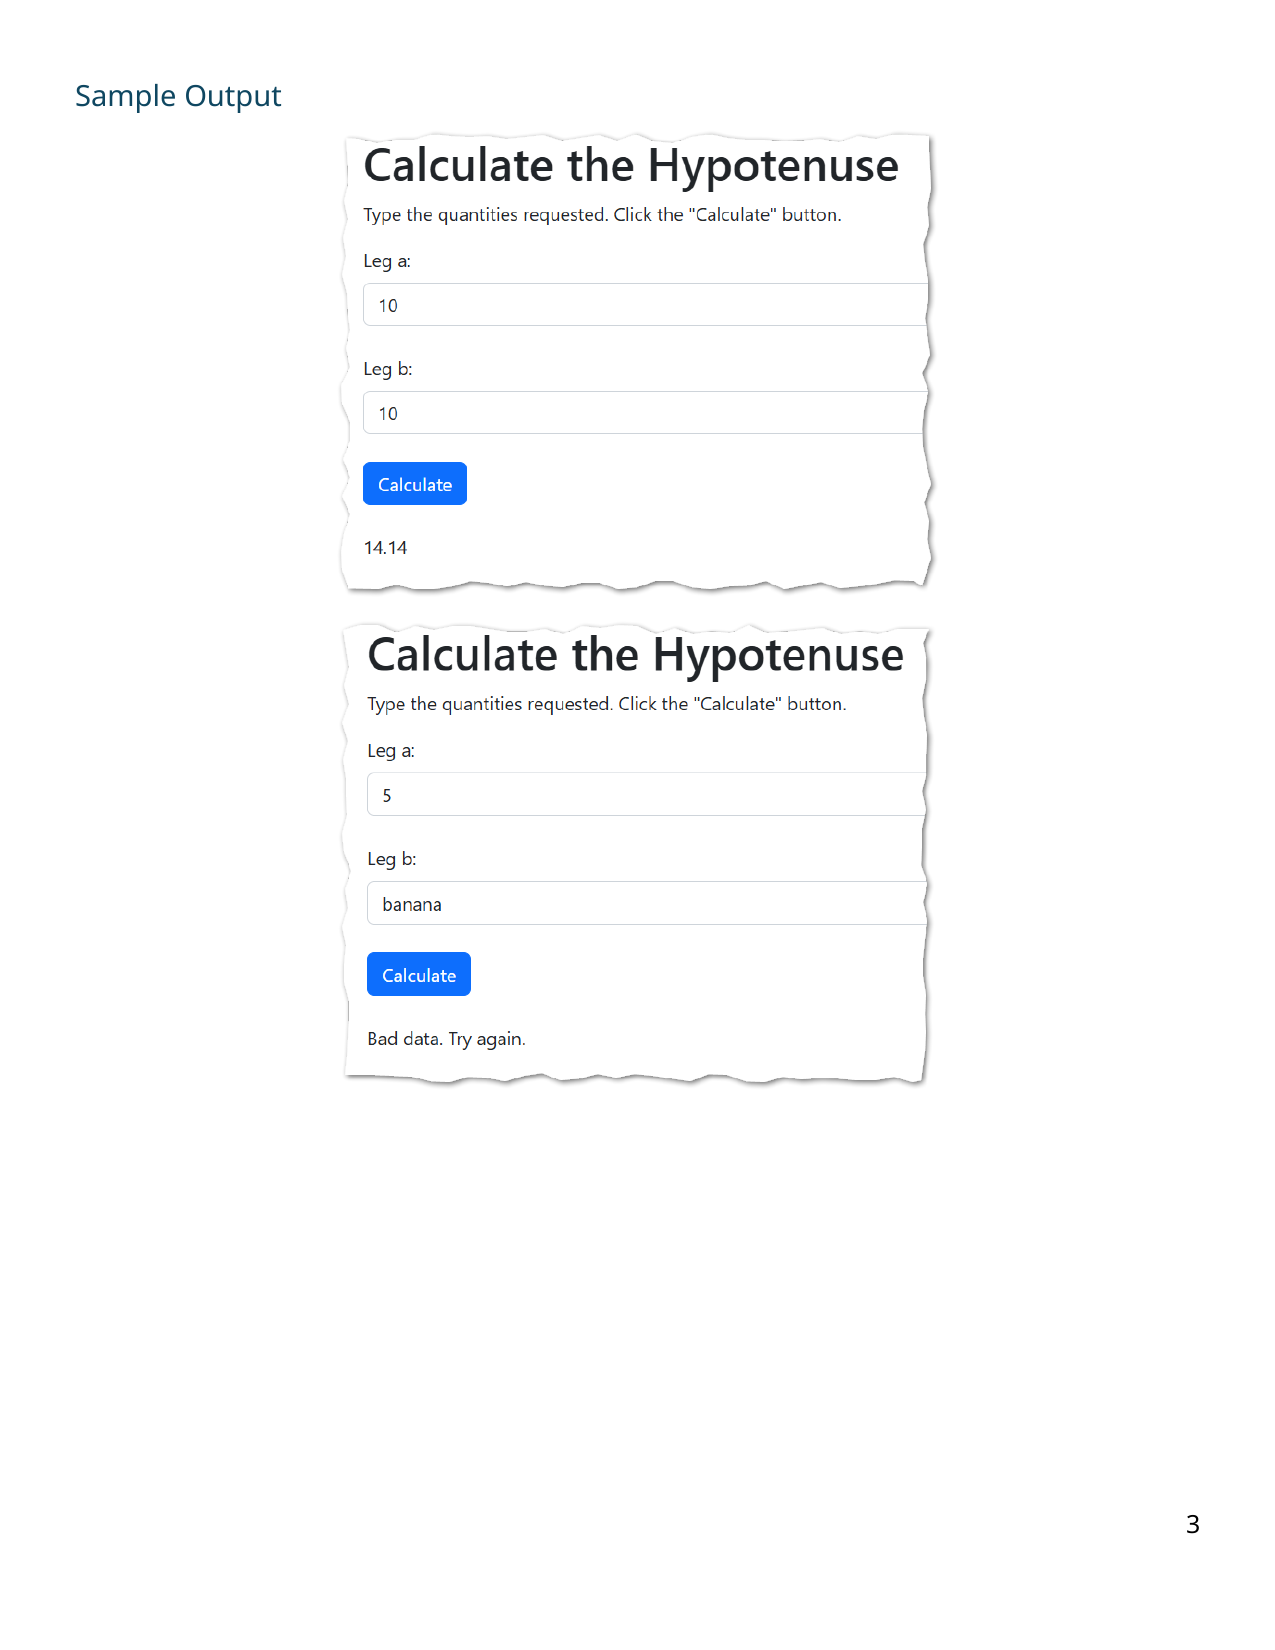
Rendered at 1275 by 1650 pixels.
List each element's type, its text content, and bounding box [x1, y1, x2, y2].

subtitle Sample Output [75, 75, 1200, 115]
picture [336, 128, 940, 598]
picture [336, 619, 939, 1091]
